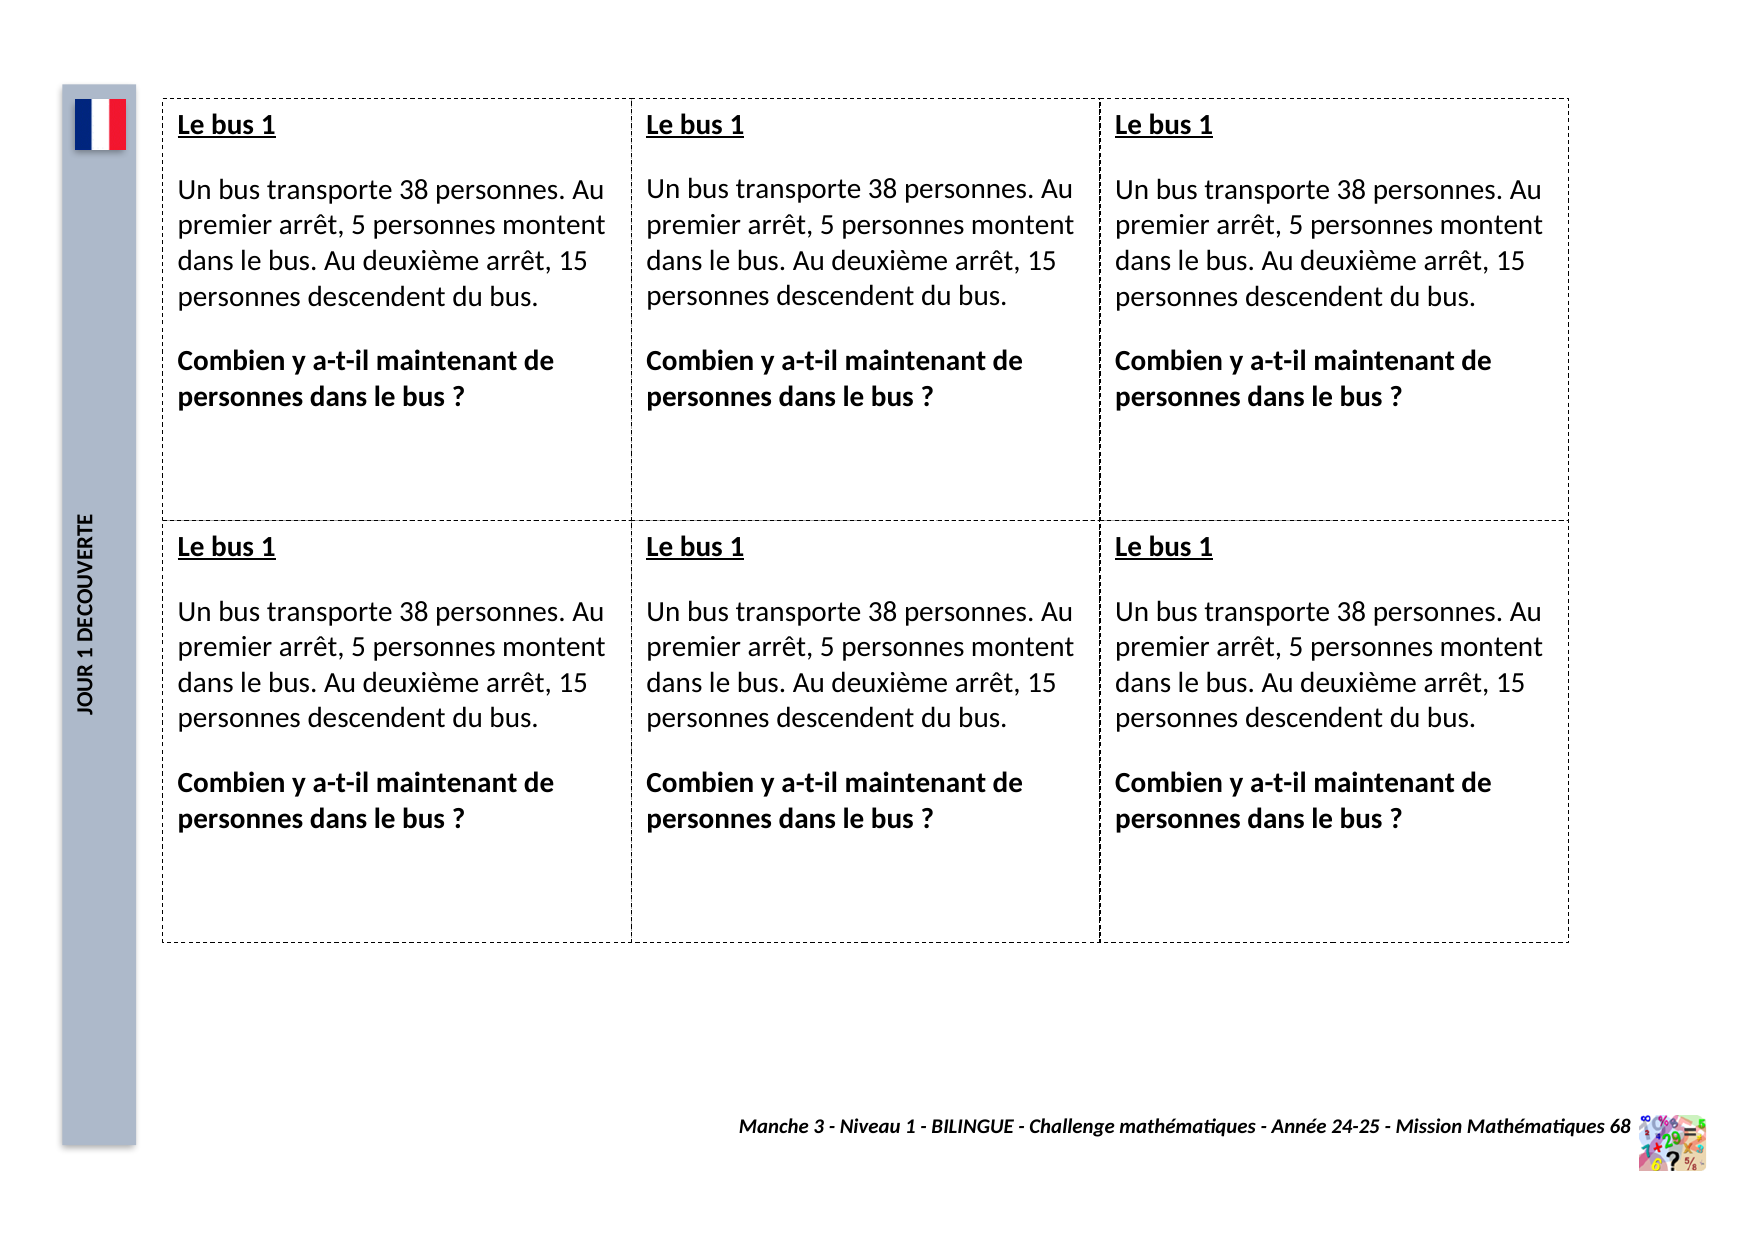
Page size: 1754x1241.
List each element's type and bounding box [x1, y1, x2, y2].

picture [75, 99, 126, 150]
picture [1639, 1115, 1707, 1171]
